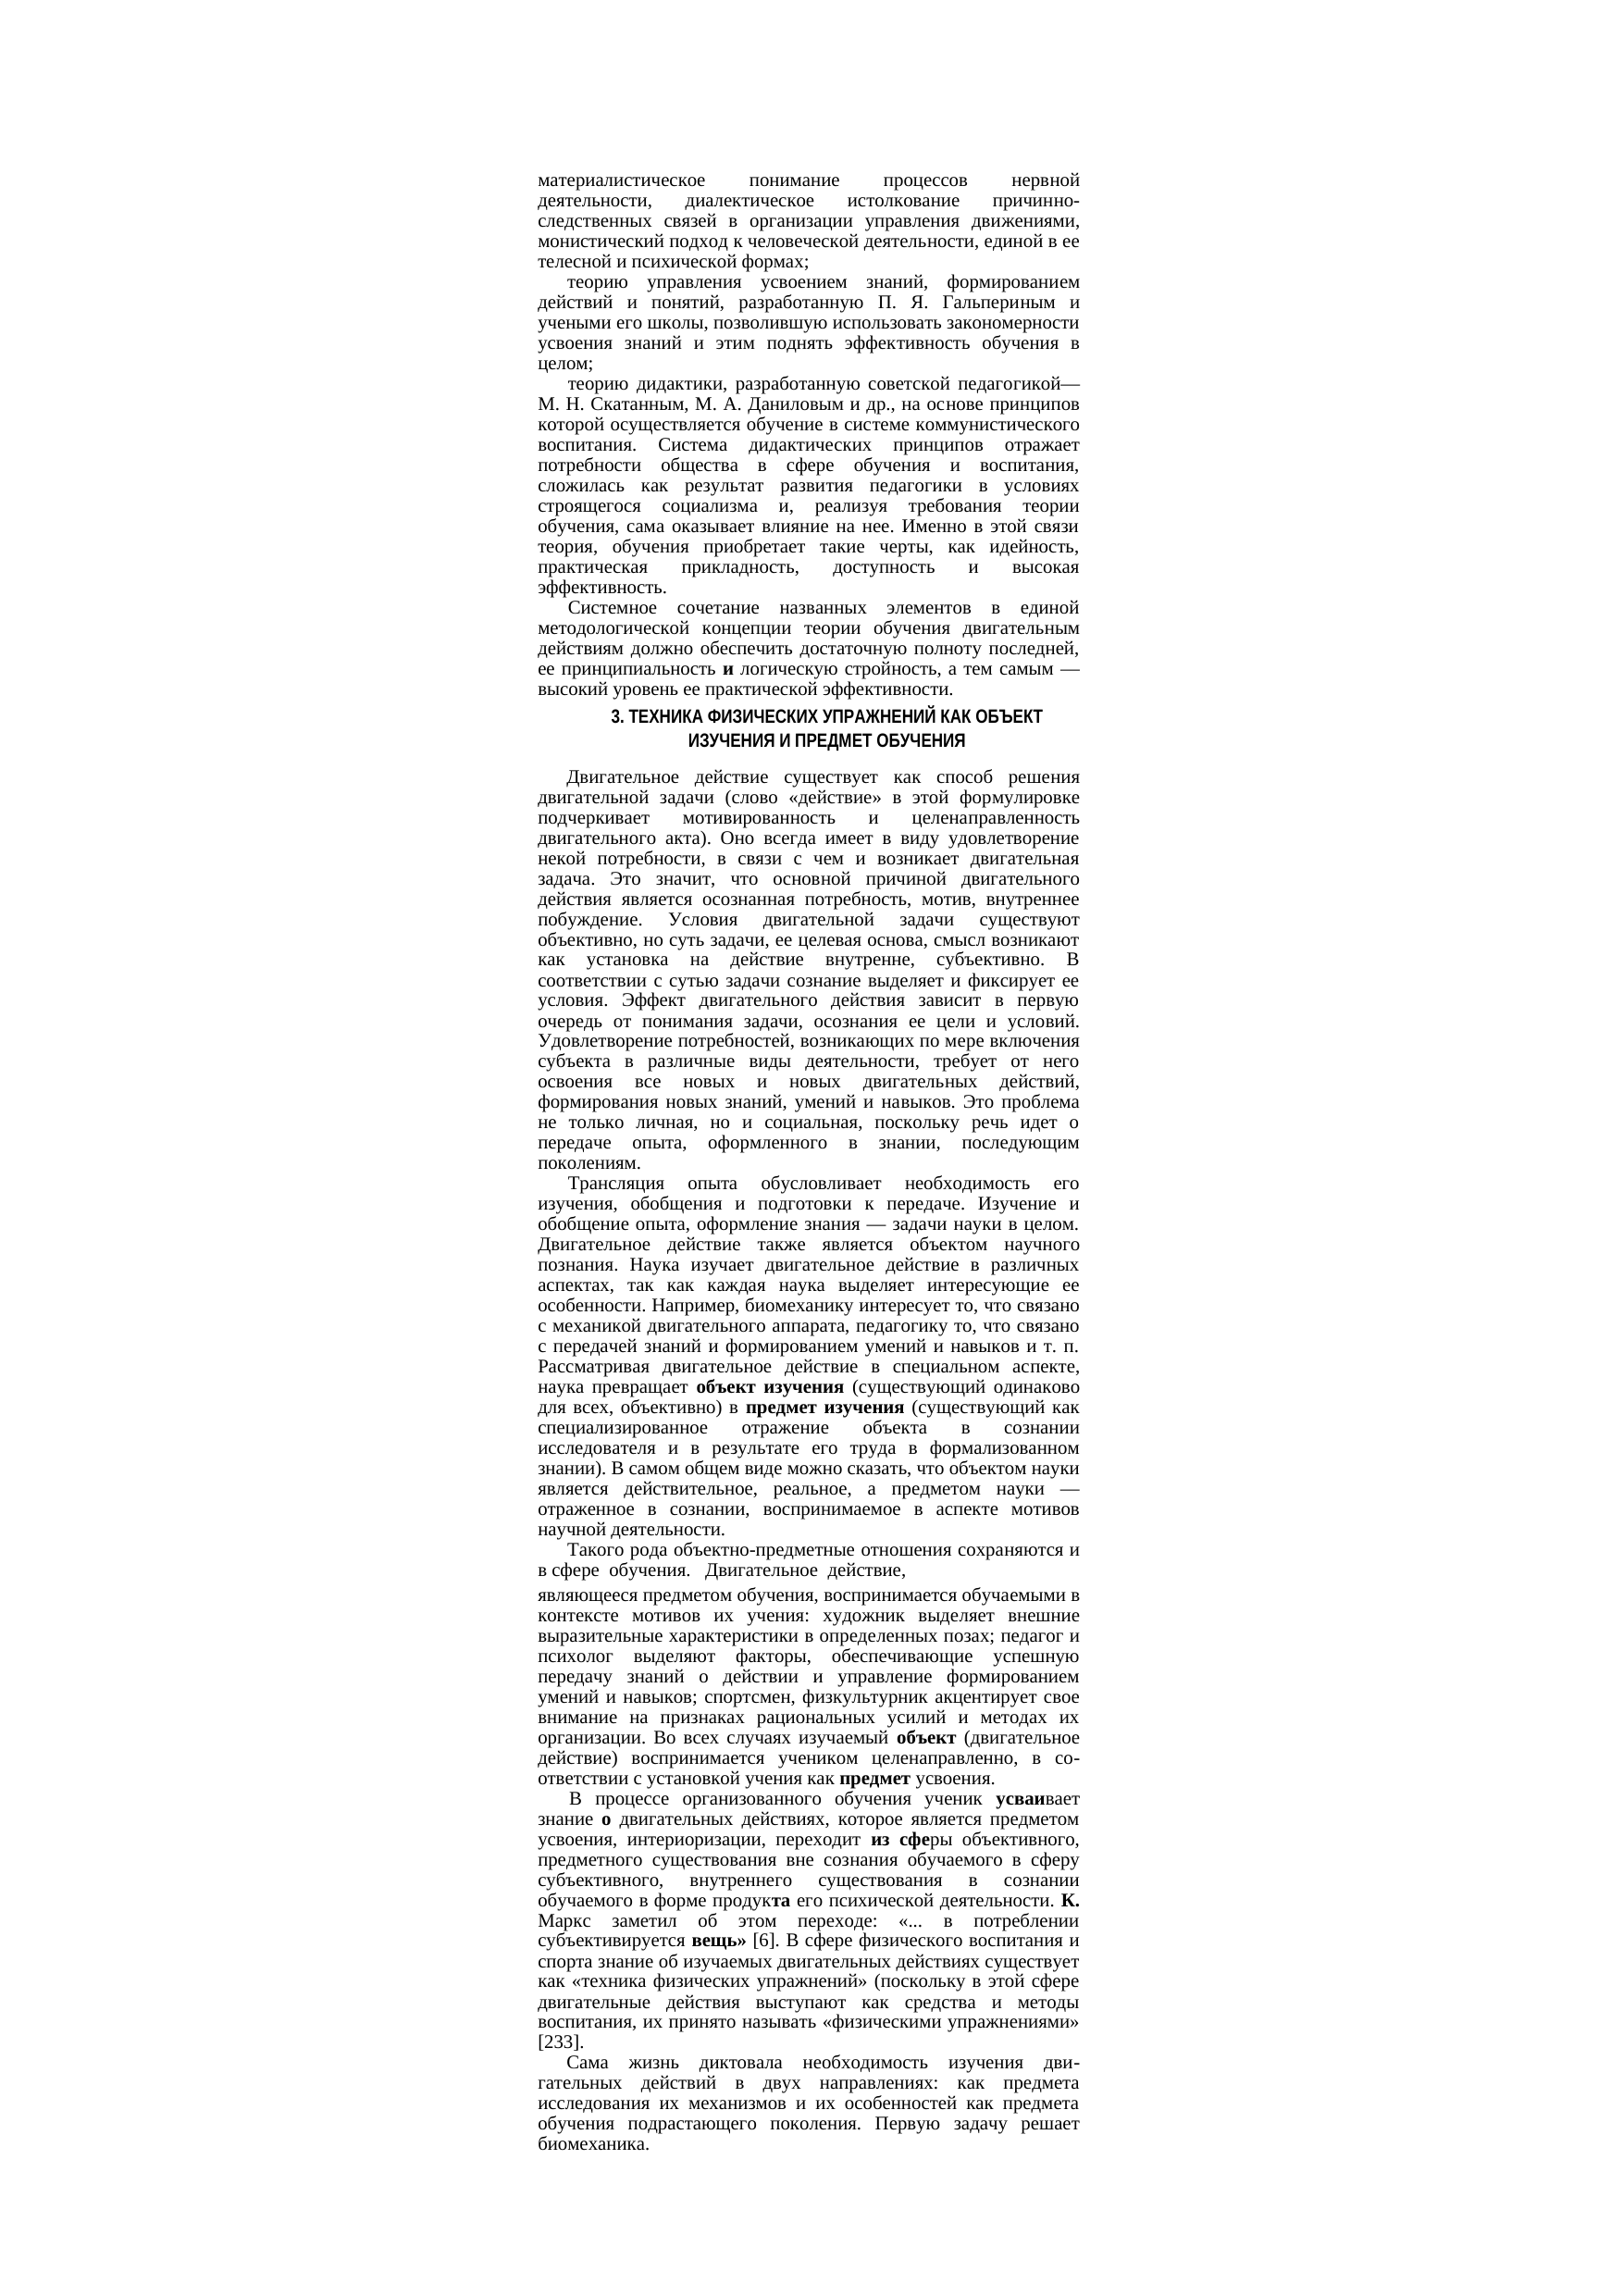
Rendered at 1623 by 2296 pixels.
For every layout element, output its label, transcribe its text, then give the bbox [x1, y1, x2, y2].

text Двигательное действие существует как способ решения двигательной задачи (слово «действие» в этой формулировке подчеркивает мотивированность и целенаправленность двигательного акта). Оно всегда имеет в виду удовлетворение некой потребности, в связи с чем и возникает двигательная задача. Это значит, что основной причиной двигательного действия является осознанная потребность, мотив, внутреннее побуждение. Условия двигательной задачи существуют объективно, но суть задачи, ее целевая основа, смысл возникают как установка на действие внутренне, субъективно. В соответствии с сутью задачи сознание выделяет и фиксирует ее условия. Эффект двигательного действия зависит в первую очередь от понимания задачи, осознания ее цели и условий. Удовлетворение потребностей, возникающих по мере включения субъекта в различные виды деятельности, требует от него освоения все новых и новых двигательных действий, формирования новых знаний, умений и навыков. Это проблема не только личная, но и социальная, поскольку речь идет о передаче опыта, оформленного в знании, последующим поколениям. [538, 767, 1080, 1173]
text теорию управления усвоением знаний, формированием действий и понятий, разработанную П. Я. Гальпериным и учеными его школы, позволившую использовать закономерности усвоения знаний и этим поднять эффективность обучения в целом; [538, 272, 1080, 374]
text Трансляция опыта обусловливает необходимость его изучения, обобщения и подготовки к передаче. Изучение и обобщение опыта, оформление знания — задачи науки в целом. Двигательное действие также является объектом научного познания. Наука изучает двигательное действие в различных аспектах, так как каждая наука выделяет интересующие ее особенности. Например, биомеханику интересует то, что связано с механикой двигательного аппарата, педагогику то, что связано с передачей знаний и формированием умений и навыков и т. п. Рассматривая двигательное действие в специальном аспекте, наука превращает объект изучения (существующий одинаково для всех, объективно) в предмет изучения (существующий как специализированное отражение объекта в сознании исследователя и в результате его труда в формализованном знании). В самом общем виде можно сказать, что объектом науки является действительное, реальное, а предметом науки — отраженное в сознании, воспринимаемое в аспекте мотивов научной деятельности. [538, 1173, 1080, 1540]
text теорию дидактики, разработанную советской педагогикой—М. Н. Скатанным, М. А. Даниловым и др., на основе принципов которой осуществляется обучение в системе коммунистического воспитания. Система дидактических принципов отражает потребности общества в сфере обучения и воспитания, сложилась как результат развития педагогики в условиях строящегося социализма и, реализуя требования теории обучения, сама оказывает влияние на нее. Именно в этой связи теория, обучения приобретает такие черты, как идейность, практическая прикладность, доступность и высокая эффективность. [538, 374, 1080, 598]
text Системное сочетание названных элементов в единой методологической концепции теории обучения двигательным действиям должно обеспечить достаточную полноту последней, ее принципиальность и логическую стройность, а тем самым — высокий уровень ее практической эффективности. [538, 598, 1080, 700]
text Сама жизнь диктовала необходимость изучения двигательных действий в двух направлениях: как предмета исследования их механизмов и их особенностей как предмета обучения подрастающего поколения. Первую задачу решает биомеханика. [538, 2053, 1080, 2154]
text являющееся предметом обучения, воспринимается обучаемыми в контексте мотивов их учения: художник выделяет внешние выразительные характеристики в определенных позах; педагог и психолог выделяют факторы, обеспечивающие успешную передачу знаний о действии и управление формированием умений и навыков; спортсмен, физкультурник акцентирует свое внимание на признаках рациональных усилий и методах их организации. Во всех случаях изучаемый объект (двигательное действие) воспринимается учеником целенаправленно, в соответствии с установкой учения как предмет усвоения. [538, 1585, 1080, 1789]
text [538, 170, 1080, 272]
text Такого рода объектно-предметные отношения сохраняются и в сфере обучения. Двигательное действие, [538, 1540, 1080, 1581]
text В процессе организованного обучения ученик усваивает знание о двигательных действиях, которое является предметом усвоения, интериоризации, переходит из сферы объективного, предметного существования вне сознания обучаемого в сферу субъективного, внутреннего существования в сознании обучаемого в форме продукта его психической деятельности. К. Маркс заметил об этом переходе: «... в потреблении субъективируется вещь» [6]. В сфере физического воспитания и спорта знание об изучаемых двигательных действиях существует как «техника физических упражнений» (поскольку в этой сфере двигательные действия выступают как средства и методы воспитания, их принято называть «физическими упражнениями» [233]. [538, 1789, 1080, 2053]
text 3. ТЕХНИКА ФИЗИЧЕСКИХ УПРАЖНЕНИЙ КАК ОБЪЕКТ ИЗУЧЕНИЯ И ПРЕДМЕТ ОБУЧЕНИЯ [574, 704, 1080, 752]
